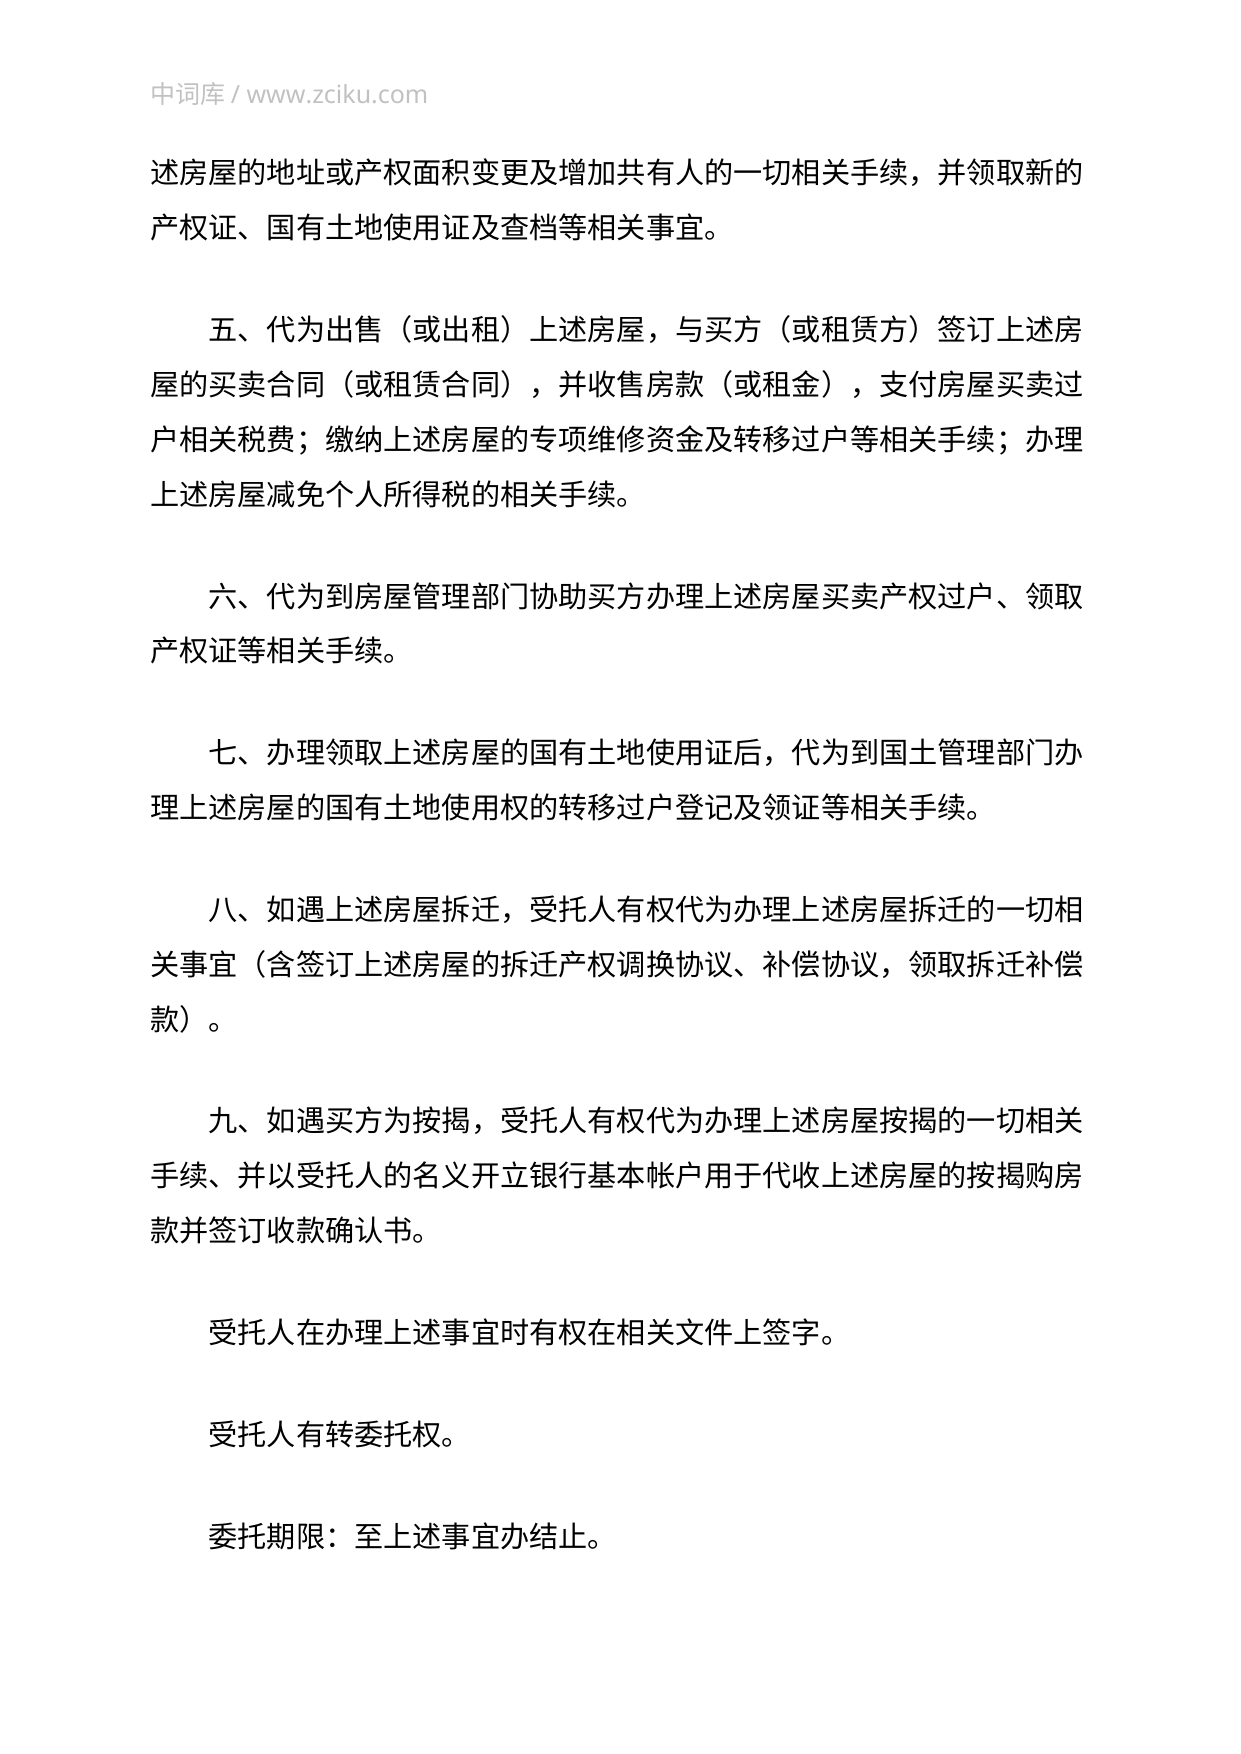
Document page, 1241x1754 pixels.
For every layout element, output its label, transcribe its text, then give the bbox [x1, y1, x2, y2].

text 六、代为到房屋管理部门协助买方办理上述房屋买卖产权过户、领取产权证等相关手续。 [150, 573, 1090, 670]
text 九、如遇买方为按揭，受托人有权代为办理上述房屋按揭的一切相关手续、并以受托人的名义开立银行基本帐户用于代收上述房屋的按揭购房款并签订收款确认书。 [150, 1098, 1090, 1250]
text 受托人有转委托权。 [150, 1411, 1090, 1454]
text 委托期限：至上述事宜办结止。 [150, 1513, 1090, 1555]
text 五、代为出售（或出租）上述房屋，与买方（或租赁方）签订上述房屋的买卖合同（或租赁合同），并收售房款（或租金），支付房屋买卖过户相关税费；缴纳上述房屋的专项维修资金及转移过户等相关手续；办理上述房屋减免个人所得税的相关手续。 [150, 307, 1090, 514]
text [150, 150, 1090, 247]
text 八、如遇上述房屋拆迁，受托人有权代为办理上述房屋拆迁的一切相关事宜（含签订上述房屋的拆迁产权调换协议、补偿协议，领取拆迁补偿款）。 [150, 886, 1090, 1038]
text 受托人在办理上述事宜时有权在相关文件上签字。 [150, 1309, 1090, 1352]
text 七、办理领取上述房屋的国有土地使用证后，代为到国土管理部门办理上述房屋的国有土地使用权的转移过户登记及领证等相关手续。 [150, 730, 1090, 827]
